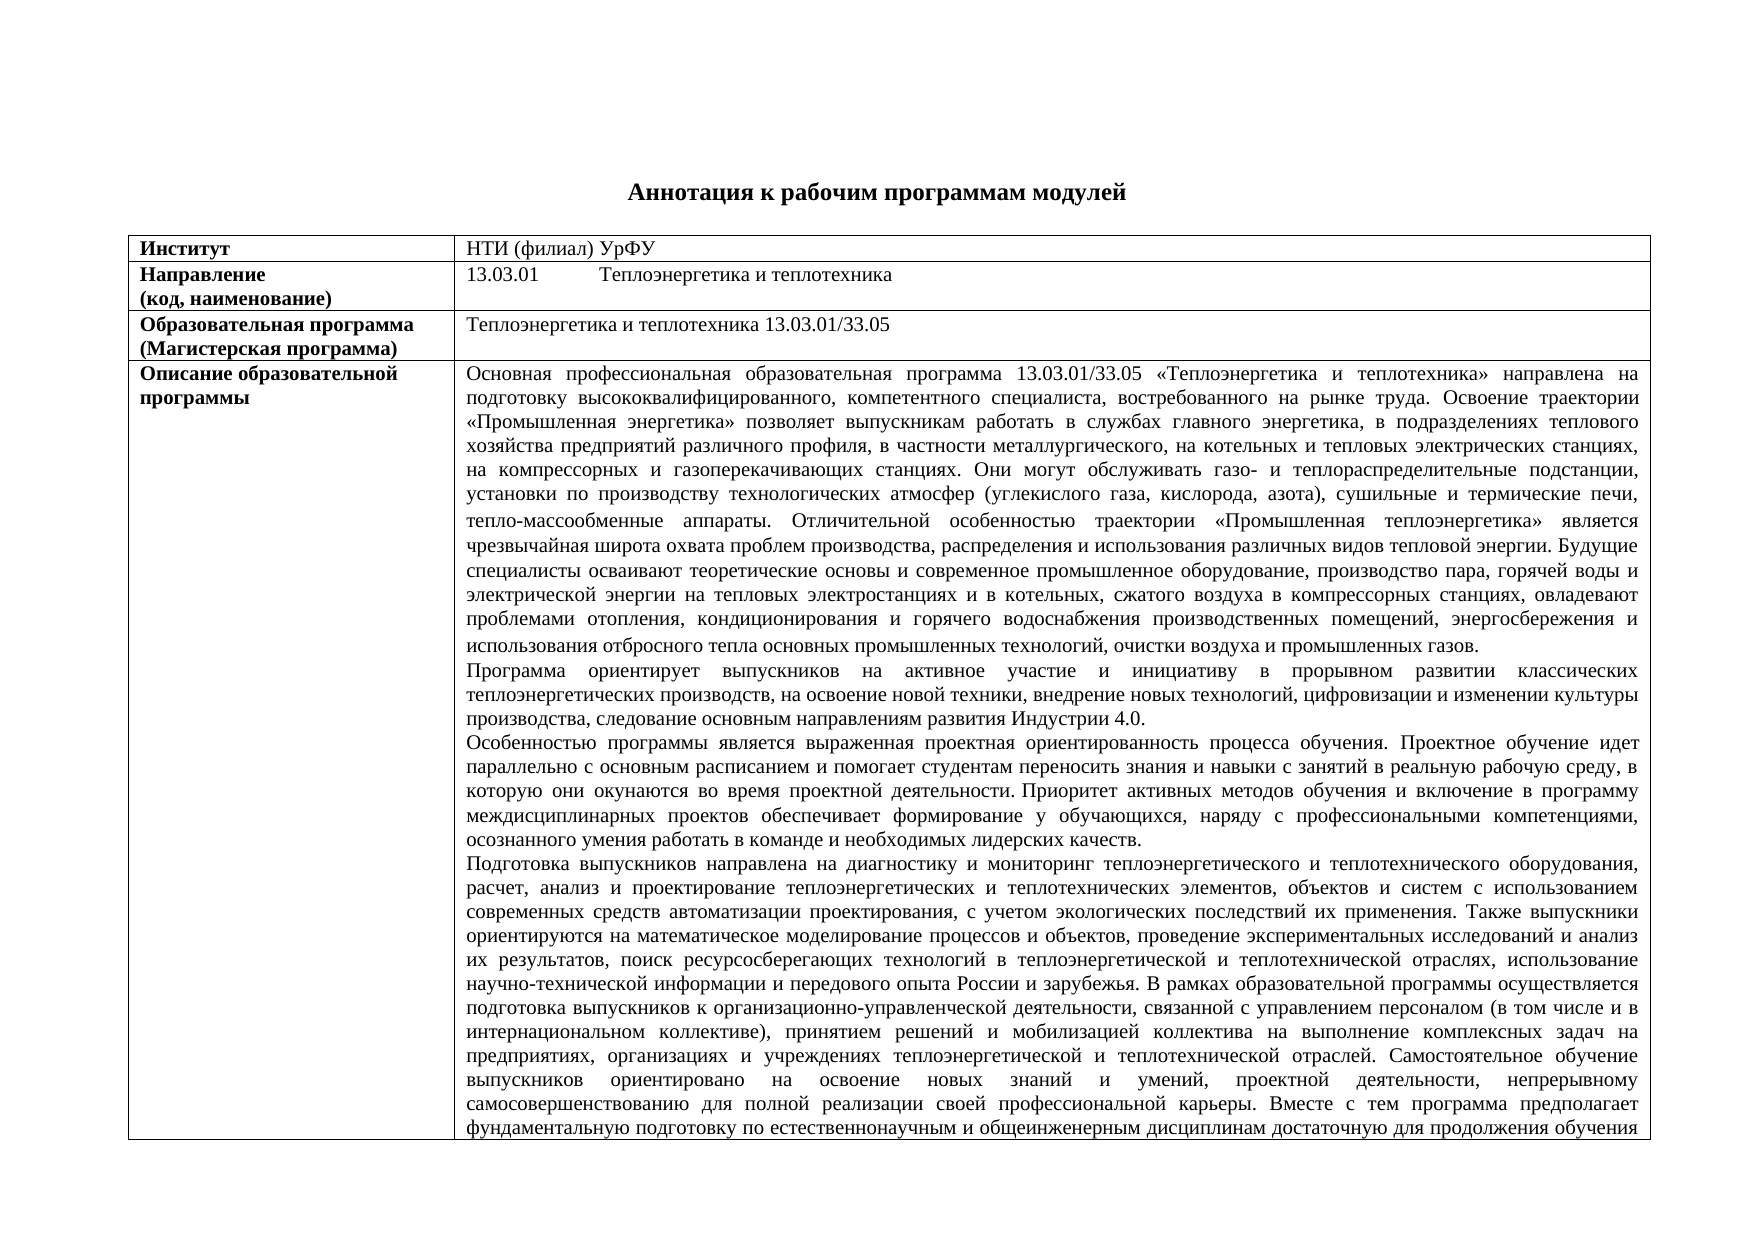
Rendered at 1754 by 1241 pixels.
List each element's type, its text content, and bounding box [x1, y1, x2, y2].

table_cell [129, 361, 454, 1139]
table_header Институт [129, 236, 454, 261]
text Аннотация к рабочим программам модулей [118, 177, 1636, 206]
table_cell Теплоэнергетика и теплотехника 13.03.01/33.05 [455, 311, 1650, 359]
table_cell Направление (код, наименование) [129, 262, 454, 310]
table_cell 13.03.01 Теплоэнергетика и теплотехника [455, 262, 1650, 310]
table_header НТИ (филиал) УрФУ [455, 236, 1650, 261]
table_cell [455, 361, 1650, 1139]
table_cell Образовательная программа (Магистерская программа) [129, 311, 454, 359]
